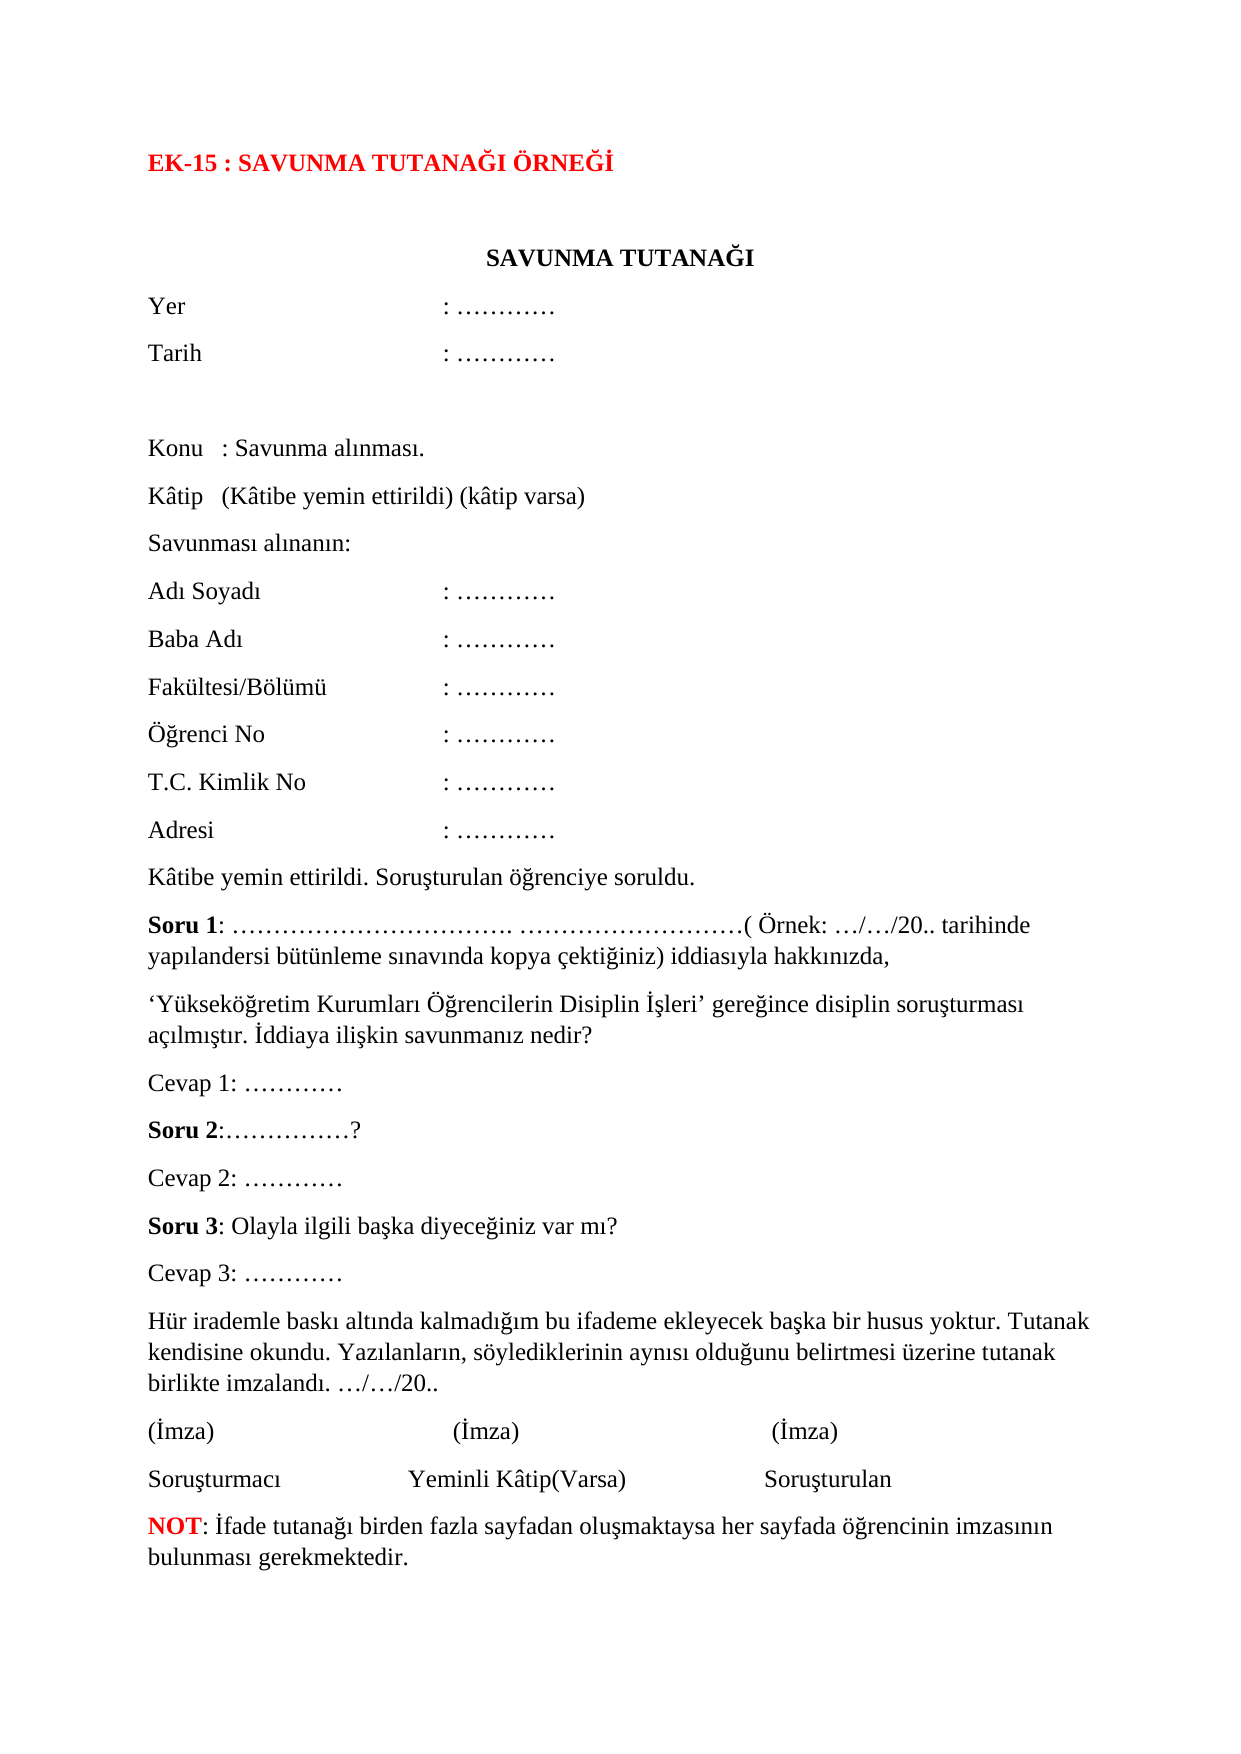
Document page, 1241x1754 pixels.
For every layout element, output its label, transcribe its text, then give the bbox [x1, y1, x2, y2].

text Fakültesi/Bölümü : ………… [148, 672, 1093, 700]
text Cevap 2: ………… [148, 1163, 1093, 1192]
text Hür irademle baskı altında kalmadığım bu ifademe ekleyecek başka bir husus yoktur. Tutanak kendisine okundu. Yazılanların, söylediklerinin aynısı olduğunu belirtmesi üzerine tutanak birlikte imzalandı. …/…/20.. [148, 1306, 1093, 1397]
text Tarih : ………… [148, 338, 1093, 367]
text Kâtibe yemin ettirildi. Soruşturulan öğrenciye soruldu. [148, 862, 1093, 891]
text T.C. Kimlik No : ………… [148, 767, 1093, 796]
text Cevap 1: ………… [148, 1068, 1093, 1096]
text Savunması alınanın: [148, 528, 1093, 557]
text Cevap 3: ………… [148, 1258, 1093, 1287]
text Soru 1: ……………………………. ………………………( Örnek: …/…/20.. tarihinde yapılan dersi bütünleme sınavında kopya çektiğiniz) iddiasıyla hakkınızda, [148, 910, 1093, 970]
text Kâtip (Kâtibe yemin ettirildi) (kâtip varsa) [148, 481, 1093, 509]
text Yer : ………… [148, 291, 1093, 319]
text Adresi : ………… [148, 815, 1093, 843]
text Adı Soyadı : ………… [148, 576, 1093, 605]
text Soru 3: Olayla ilgili başka diyeceğiniz var mı? [148, 1211, 1093, 1239]
text NOT: İfade tutanağı birden fazla sayfadan oluşmaktaysa her sayfada öğrencinin imzasının bulunması gerekmektedir. [148, 1511, 1093, 1571]
text SAVUNMA TUTANAĞI [148, 243, 1093, 272]
text (İmza) (İmza) (İmza) [148, 1416, 1093, 1445]
text EK-15 : SAVUNMA TUTANAĞI ÖRNEĞİ [148, 148, 1093, 176]
text Öğrenci No : ………… [148, 719, 1093, 748]
text Konu : Savunma alınması. [148, 433, 1093, 462]
text Soruşturmacı Yeminli Kâtip(Varsa) Soruşturulan [148, 1464, 1093, 1492]
text Baba Adı : ………… [148, 624, 1093, 653]
text ‘Yükseköğretim Kurumları Öğrencilerin Disiplin İşleri’ gereğince disiplin soruşturması açılmıştır. İddiaya ilişkin savunmanız nedir? [148, 989, 1093, 1049]
text Soru 2:……………? [148, 1115, 1093, 1144]
